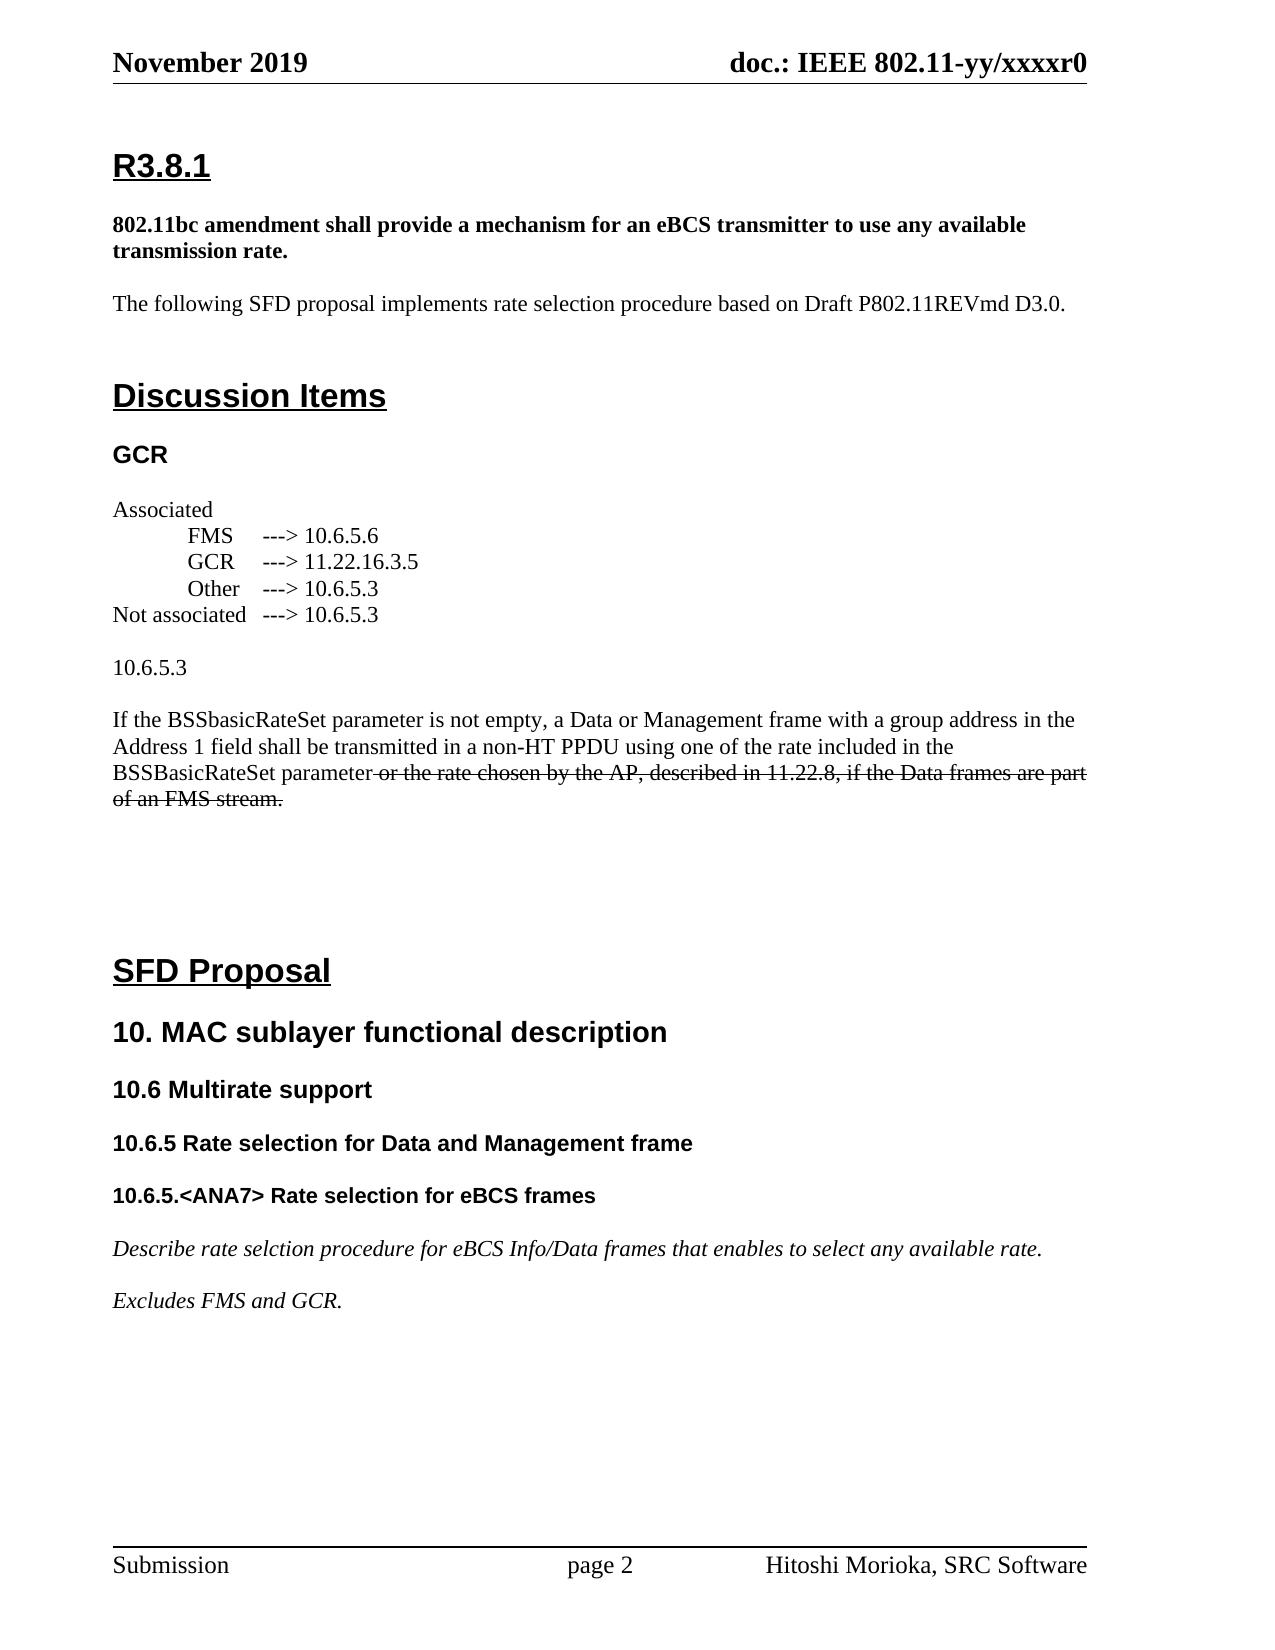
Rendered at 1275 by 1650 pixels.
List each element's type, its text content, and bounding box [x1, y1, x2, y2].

text Other ---> 10.6.5.3 [112, 575, 1087, 601]
text Excludes FMS and GCR. [112, 1287, 1087, 1314]
text Associated [112, 496, 1087, 522]
text 10.6 Multirate support [112, 1075, 1087, 1104]
text If the BSSbasicRateSet parameter is not empty, a Data or Management frame with a group address in the Address 1 field shall be transmitted in a non-HT PPDU using one of the rate included in the BSSBasicRateSet parameter or the rate chosen by the AP, described in 11.22.8, if the Data frames are part of an FMS stream. [112, 706, 1087, 812]
text 802.11bc amendment shall provide a mechanism for an eBCS transmitter to use any available transmission rate. [112, 211, 1087, 263]
text 10.6.5 Rate selection for Data and Management frame [112, 1130, 1087, 1157]
subtitle R3.8.1 [112, 146, 1087, 184]
text FMS ---> 10.6.5.6 [112, 522, 1087, 548]
subtitle Discussion Items [112, 376, 1087, 414]
text 10.6.5.<ANA7> Rate selection for eBCS frames [112, 1183, 1087, 1208]
subtitle SFD Proposal [112, 951, 1087, 989]
text GCR ---> 11.22.16.3.5 [112, 548, 1087, 575]
text 10. MAC sublayer functional description [112, 1015, 1087, 1049]
text 10.6.5.3 [112, 654, 1087, 680]
text Describe rate selction procedure for eBCS Info/Data frames that enables to select any available rate. [112, 1235, 1087, 1261]
text The following SFD proposal implements rate selection procedure based on Draft P802.11REVmd D3.0. [112, 290, 1087, 316]
text Not associated ---> 10.6.5.3 [112, 601, 1087, 627]
text GCR [112, 441, 1087, 469]
